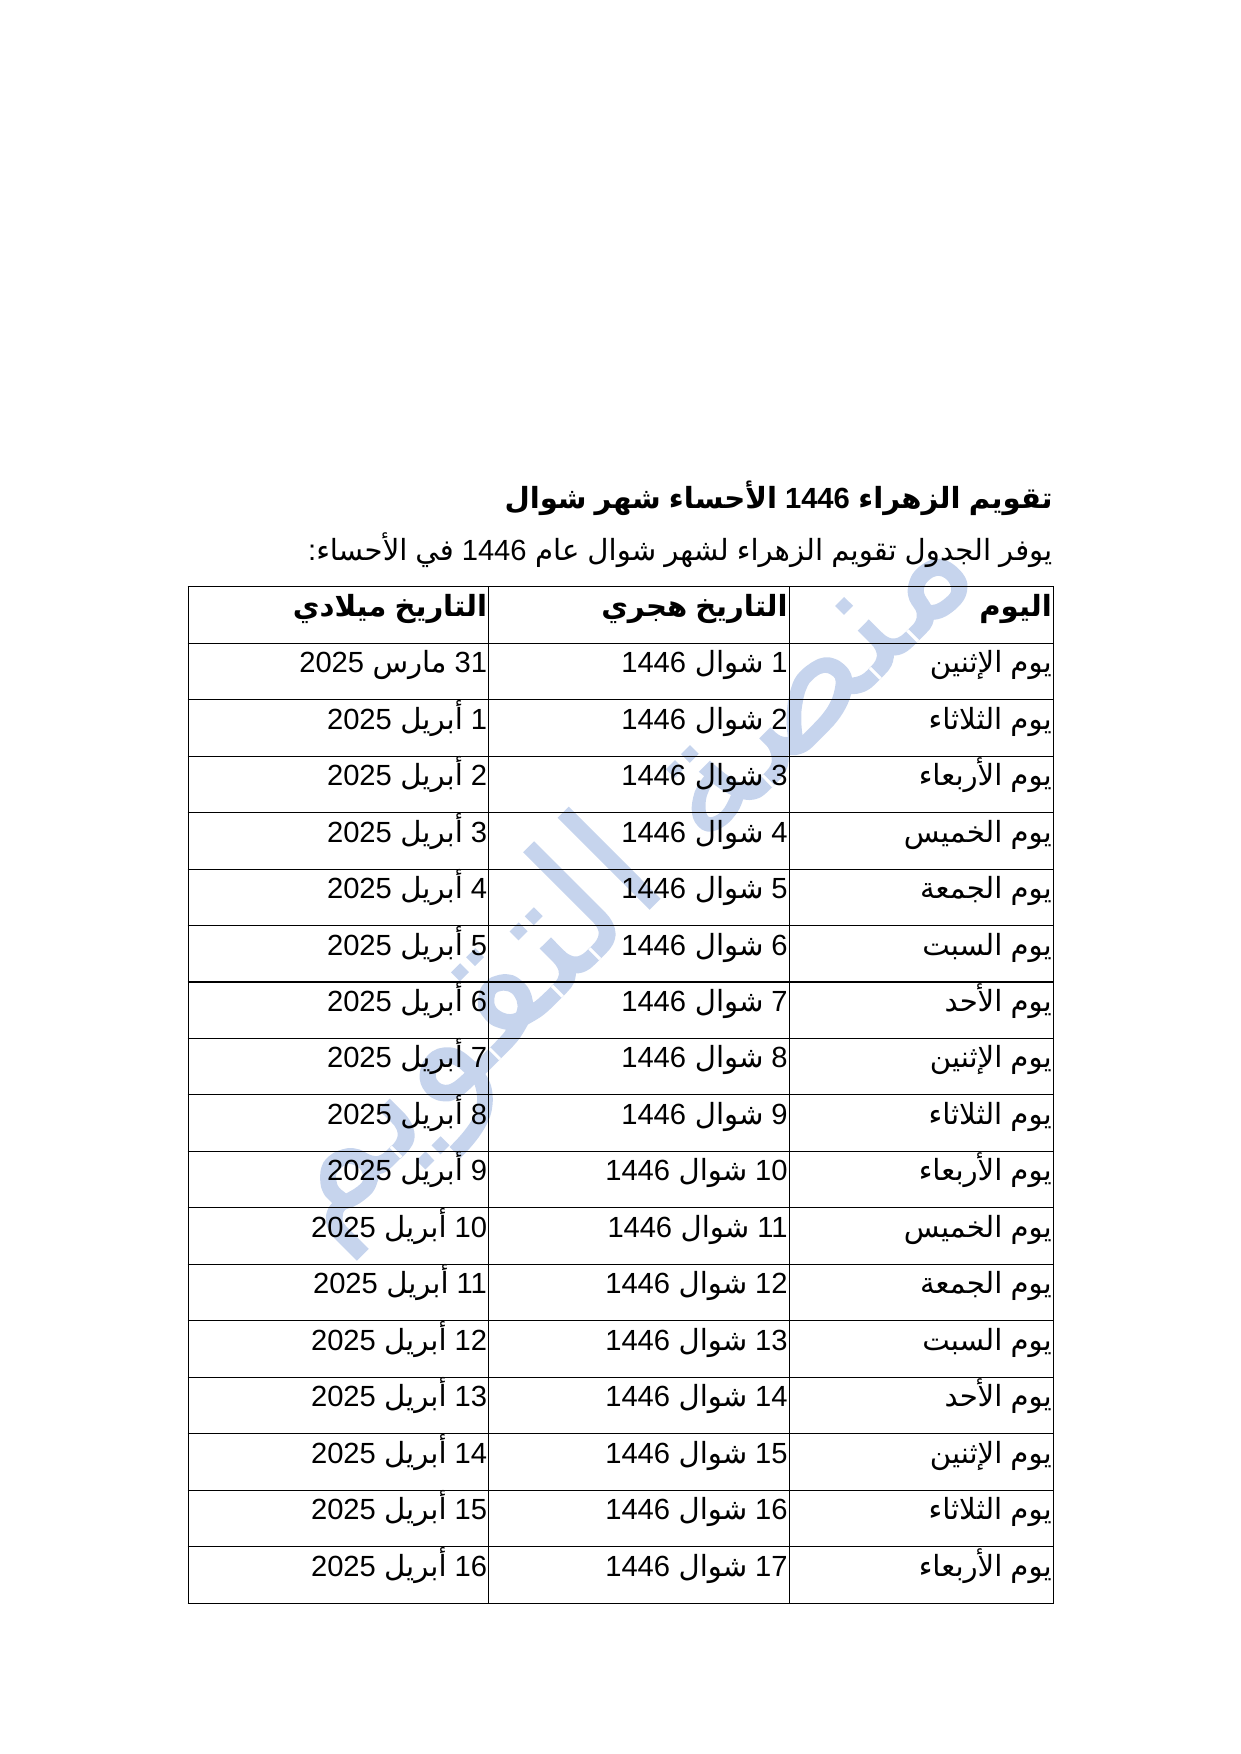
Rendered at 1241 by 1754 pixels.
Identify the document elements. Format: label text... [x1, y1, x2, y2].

table_cell 1 أبريل 2025 [189, 700, 488, 756]
table_cell 6 شوال 1446 [489, 926, 789, 981]
table_cell 1 شوال 1446 [489, 644, 789, 699]
table_cell يوم الأحد [790, 983, 1053, 1038]
text تقويم الزهراء 1446 الأحساء شهر شوال [187, 481, 1053, 514]
table_cell 5 شوال 1446 [489, 870, 789, 925]
table_cell يوم الأحد [790, 1378, 1053, 1433]
table_cell 12 أبريل 2025 [189, 1321, 488, 1377]
table_cell يوم الأربعاء [790, 1152, 1053, 1207]
table_cell 14 شوال 1446 [489, 1378, 789, 1433]
table_cell 2 شوال 1446 [489, 700, 789, 756]
table_cell 4 شوال 1446 [489, 813, 789, 868]
table_cell 16 أبريل 2025 [189, 1547, 488, 1602]
table_cell 5 أبريل 2025 [189, 926, 488, 981]
table_cell 13 شوال 1446 [489, 1321, 789, 1377]
table_cell 15 أبريل 2025 [189, 1491, 488, 1546]
table_header التاريخ ميلادي [189, 587, 488, 643]
table_cell 8 شوال 1446 [489, 1039, 789, 1094]
table_cell 2 أبريل 2025 [189, 757, 488, 812]
table_header التاريخ هجري [489, 587, 789, 643]
table_cell يوم الثلاثاء [790, 1491, 1053, 1546]
table_cell 10 شوال 1446 [489, 1152, 789, 1207]
table_cell يوم الأربعاء [790, 1547, 1053, 1602]
table_cell 31 مارس 2025 [189, 644, 488, 699]
table_cell يوم الثلاثاء [790, 700, 1053, 756]
table_cell 16 شوال 1446 [489, 1491, 789, 1546]
table_cell يوم الثلاثاء [790, 1095, 1053, 1151]
table_cell 4 أبريل 2025 [189, 870, 488, 925]
table_cell 7 أبريل 2025 [189, 1039, 488, 1094]
table_cell يوم السبت [790, 1321, 1053, 1377]
table_cell 11 أبريل 2025 [189, 1265, 488, 1320]
table_cell يوم الإثنين [790, 644, 1053, 699]
table_cell 17 شوال 1446 [489, 1547, 789, 1602]
text يوفر الجدول تقويم الزهراء لشهر شوال عام 1446 في الأحساء: [187, 533, 1053, 567]
table_cell يوم الجمعة [790, 1265, 1053, 1320]
table_cell 9 أبريل 2025 [189, 1152, 488, 1207]
table_cell 7 شوال 1446 [489, 983, 789, 1038]
table_cell 8 أبريل 2025 [189, 1095, 488, 1151]
table_cell يوم الأربعاء [790, 757, 1053, 812]
table_cell يوم الخميس [790, 813, 1053, 868]
table_cell 3 أبريل 2025 [189, 813, 488, 868]
table_cell 15 شوال 1446 [489, 1434, 789, 1489]
table_cell 11 شوال 1446 [489, 1208, 789, 1264]
table_cell يوم الخميس [790, 1208, 1053, 1264]
table_header اليوم [790, 587, 1053, 643]
table_cell 13 أبريل 2025 [189, 1378, 488, 1433]
table_cell يوم الجمعة [790, 870, 1053, 925]
table_cell 9 شوال 1446 [489, 1095, 789, 1151]
table_cell يوم السبت [790, 926, 1053, 981]
table_cell 10 أبريل 2025 [189, 1208, 488, 1264]
table_cell يوم الإثنين [790, 1039, 1053, 1094]
table_cell 3 شوال 1446 [489, 757, 789, 812]
table_cell يوم الإثنين [790, 1434, 1053, 1489]
table_cell 6 أبريل 2025 [189, 983, 488, 1038]
table_cell 14 أبريل 2025 [189, 1434, 488, 1489]
table_cell 12 شوال 1446 [489, 1265, 789, 1320]
